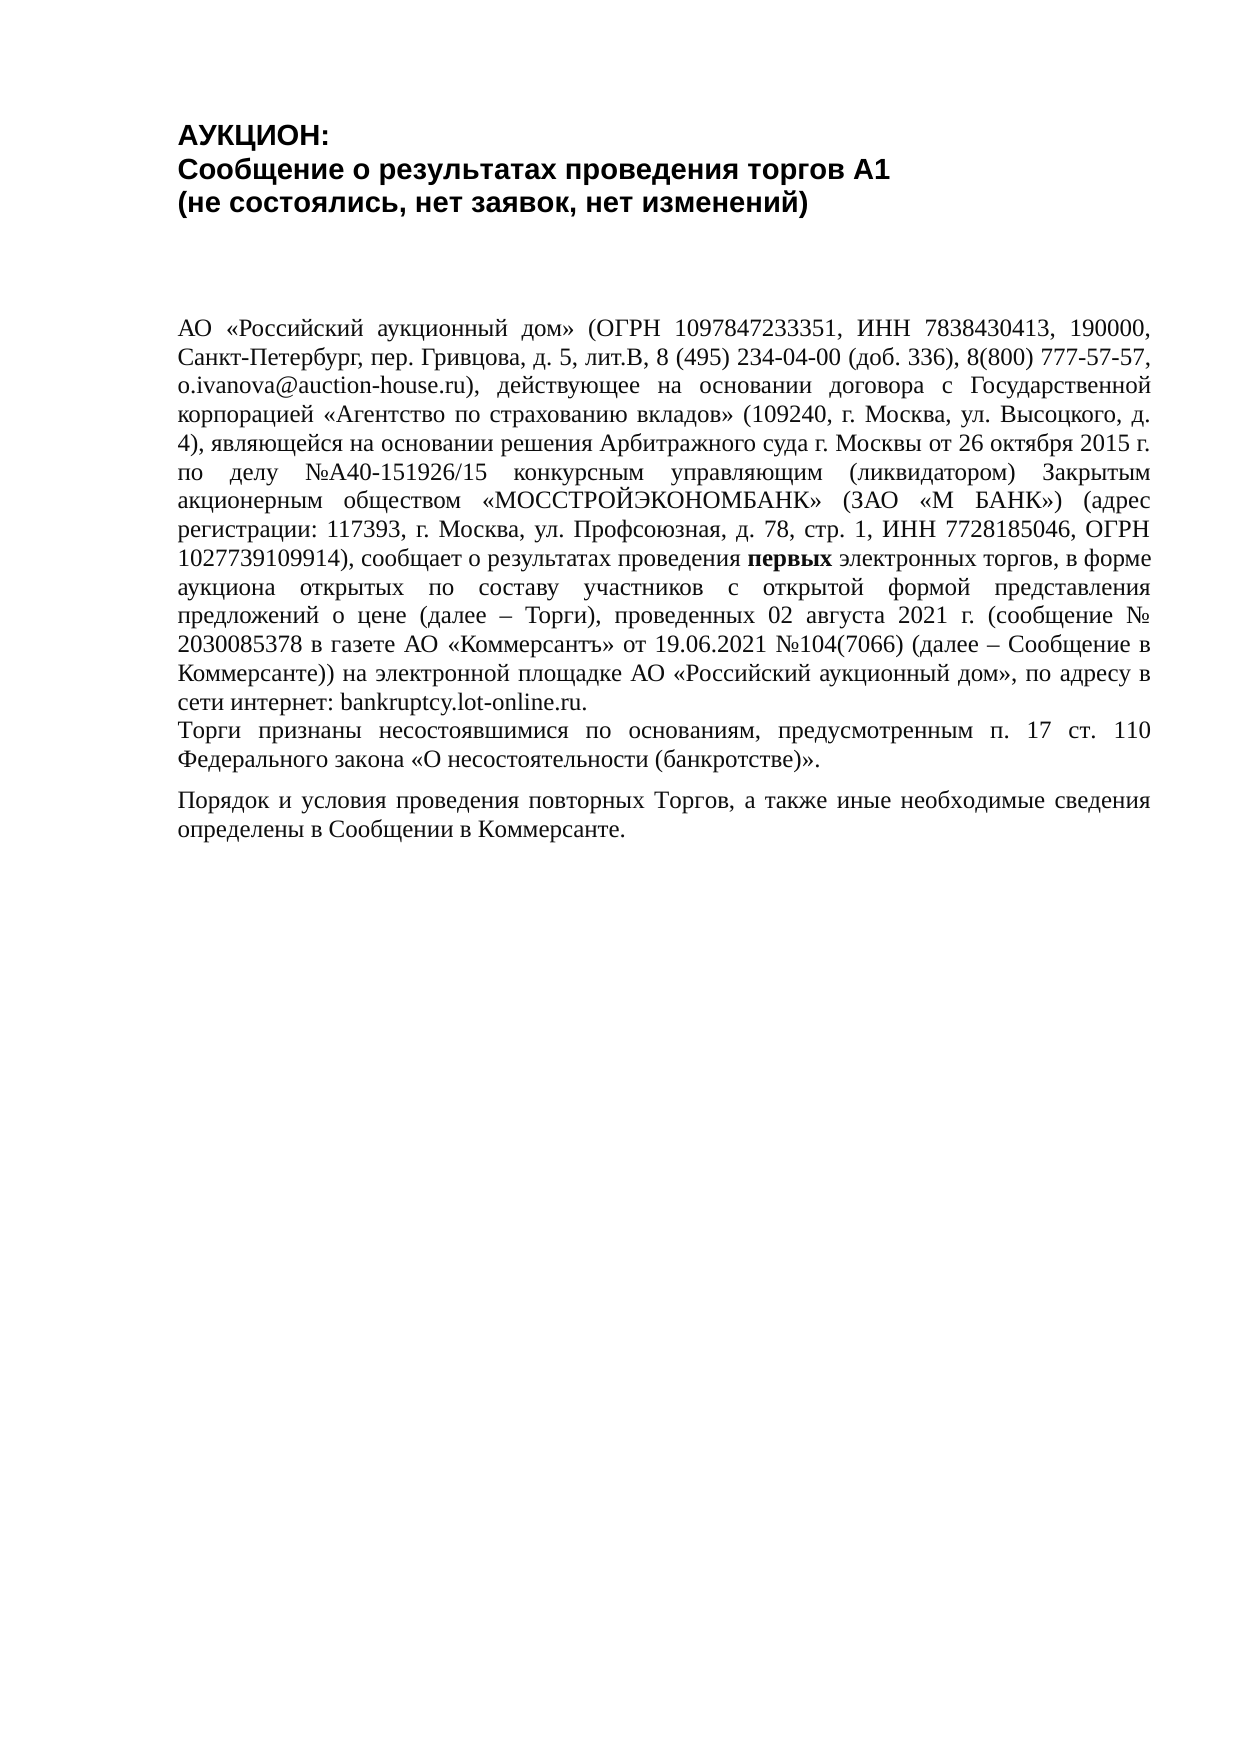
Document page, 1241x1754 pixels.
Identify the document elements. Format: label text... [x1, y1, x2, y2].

subtitle АО «Российский аукционный дом» (ОГРН 1097847233351, ИНН 7838430413, 190000, Санкт-Петербург, пер. Гривцова, д. 5, лит.В, 8 (495) 234-04-00 (доб. 336), 8(800) 777-57-57, o.ivanova@auction-house.ru), действующее на основании договора с Государственной корпорацией «Агентство по страхованию вкладов» (109240, г. Москва, ул. Высоцкого, д. 4), являющейся на основании решения Арбитражного суда г. Москвы от 26 октября 2015 г. по делу №А40-151926/15 конкурсным управляющим (ликвидатором) Закрытым акционерным обществом «МОССТРОЙЭКОНОМБАНК» (ЗАО «М БАНК») (адрес регистрации: 117393, г. Москва, ул. Профсоюзная, д. 78, стр. 1, ИНН 7728185046, ОГРН 1027739109914), сообщает о результатах проведения первых электронных торгов, в форме аукциона открытых по составу участников с открытой формой представления предложений о цене (далее – Торги), проведенных 02 августа 2021 г. (сообщение № 2030085378 в газете АО «Коммерсантъ» от 19.06.2021 №104(7066) (далее – Сообщение в Коммерсанте)) на электронной площадке АО «Российский аукционный дом», по адресу в сети интернет: bankruptcy.lot-online.ru. [177, 313, 1152, 716]
text АУКЦИОН: [177, 118, 1152, 152]
text Сообщение о результатах проведения торгов А1 [177, 152, 1152, 185]
text Торги признаны несостоявшимися по основаниям, предусмотренным п. 17 ст. 110 Федерального закона «О несостоятельности (банкротстве)». [177, 716, 1152, 773]
text Порядок и условия проведения повторных Торгов, а также иные необходимые сведения определены в Сообщении в Коммерсанте. [177, 786, 1152, 843]
text (не состоялись, нет заявок, нет изменений) [177, 185, 1152, 219]
